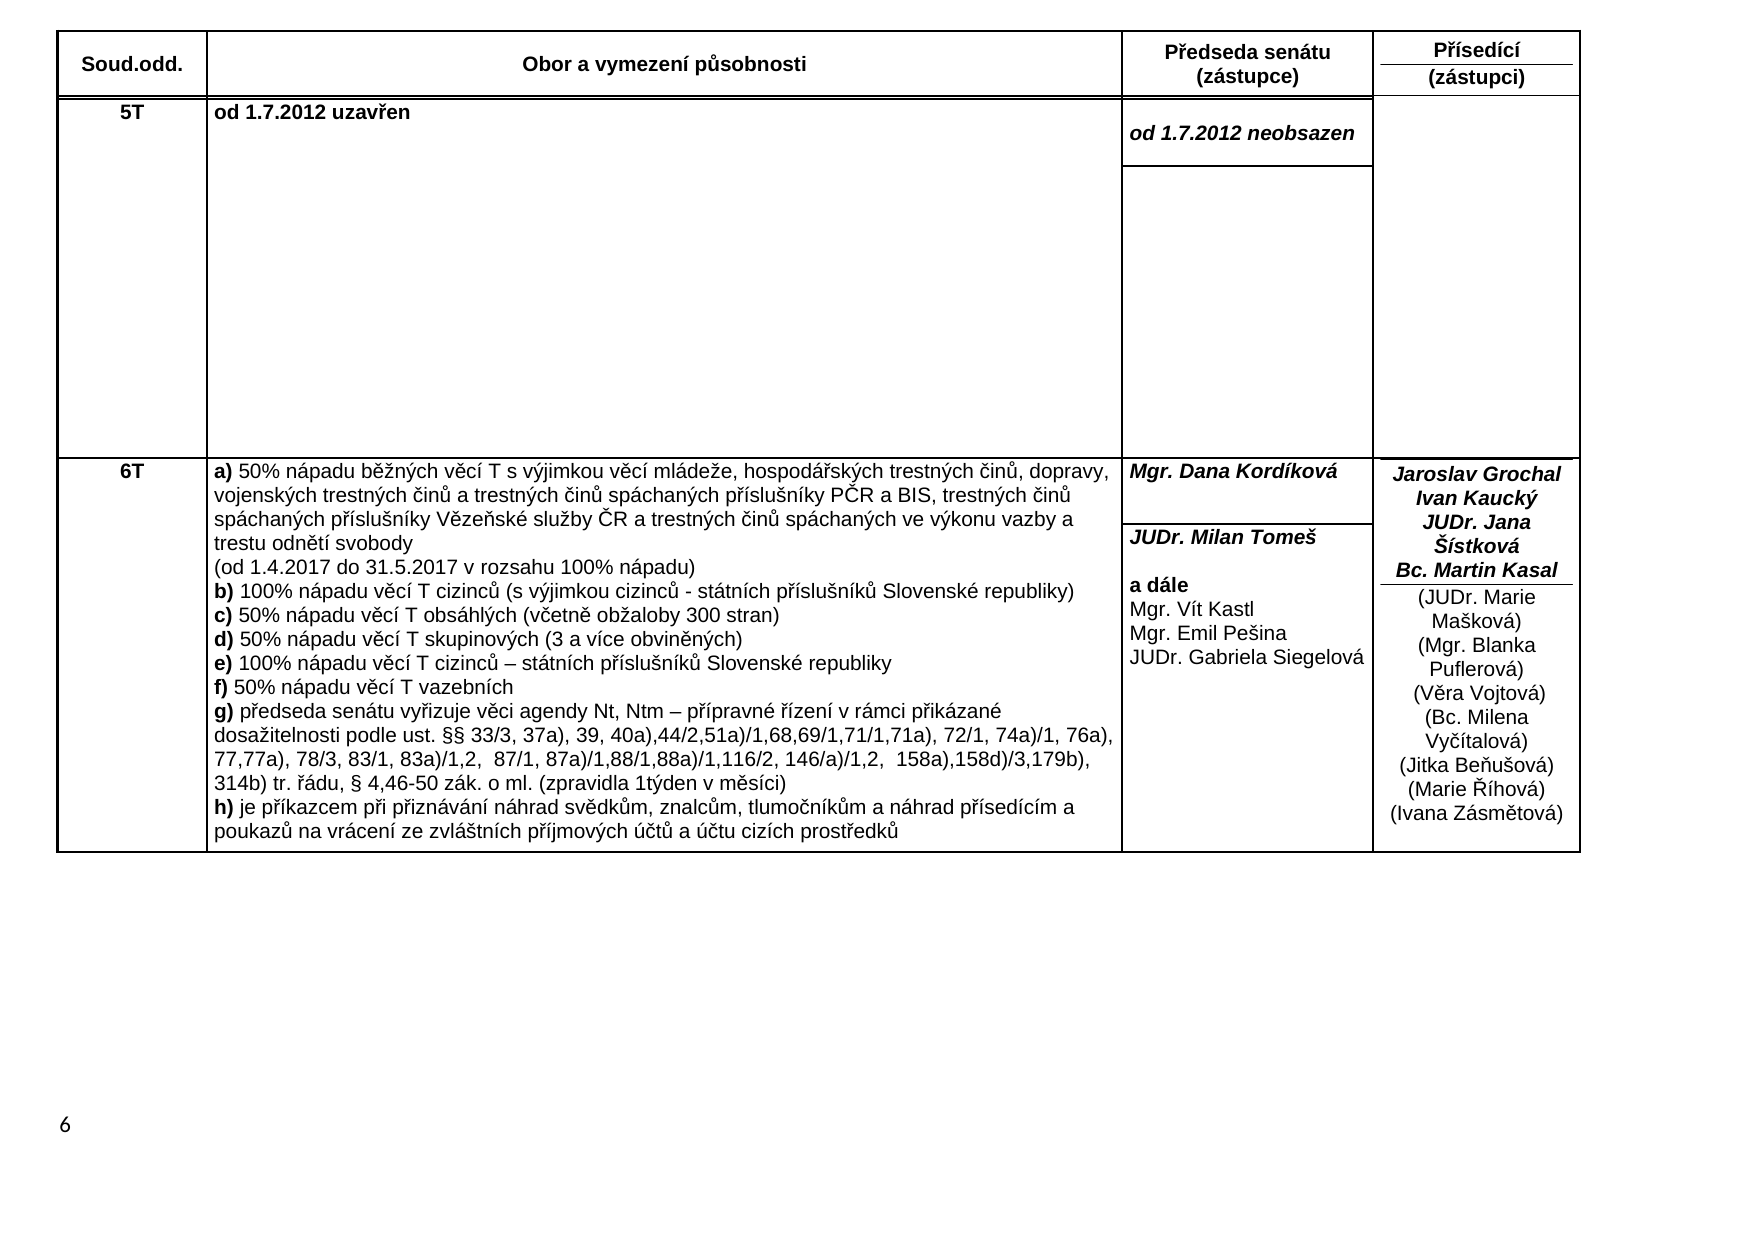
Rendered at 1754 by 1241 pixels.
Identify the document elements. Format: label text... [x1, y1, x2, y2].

table_header Soud.odd. [59, 32, 206, 95]
table_cell 5T [59, 100, 206, 457]
table_header Předseda senátu (zástupce) [1123, 32, 1372, 95]
table_cell od 1.7.2012 neobsazen [1123, 100, 1372, 165]
table_header Obor a vymezení působnosti [208, 32, 1121, 95]
table_cell 6T [59, 459, 206, 851]
table_cell [1374, 96, 1579, 457]
table_cell a) 50% nápadu běžných věcí T s výjimkou věcí mládeže, hospodářských trestných činů, dopravy, vojenských trestných činů a trestných činů spáchaných příslušníky PČR a BIS, trestných činů spáchaných příslušníky Vězeňské služby ČR a trestných činů spáchaných ve výkonu vazby a trestu odnětí svobody (od 1.4.2017 do 31.5.2017 v rozsahu 100% nápadu) b) 100% nápadu věcí T cizinců (s výjimkou cizinců - státních příslušníků Slovenské republiky) c) 50% nápadu věcí T obsáhlých (včetně obžaloby 300 stran) d) 50% nápadu věcí T skupinových (3 a více obviněných) e) 100% nápadu věcí T cizinců – státních příslušníků Slovenské republiky f) 50% nápadu věcí T vazebních g) předseda senátu vyřizuje věci agendy Nt, Ntm – přípravné řízení v rámci přikázané dosažitelnosti podle ust. §§ 33/3, 37a), 39, 40a),44/2,51a)/1,68,69/1,71/1,71a), 72/1, 74a)/1, 76a), 77,77a), 78/3, 83/1, 83a)/1,2, 87/1, 87a)/1,88/1,88a)/1,116/2, 146/a)/1,2, 158a),158d)/3,179b), 314b) tr. řádu, § 4,46-50 zák. o ml. (zpravidla 1týden v měsíci) h) je příkazcem při přiznávání náhrad svědkům, znalcům, tlumočníkům a náhrad přísedícím a poukazů na vrácení ze zvláštních příjmových účtů a účtu cizích prostředků [208, 459, 1121, 851]
table_cell od 1.7.2012 uzavřen [208, 100, 1121, 457]
table_cell Jaroslav Grochal Ivan Kaucký JUDr. Jana Šístková Bc. Martin Kasal (JUDr. Marie Mašková) (Mgr. Blanka Puflerová) (Věra Vojtová) (Bc. Milena Vyčítalová) (Jitka Beňušová) (Marie Říhová) (Ivana Zásmětová) [1374, 459, 1579, 851]
table_header Přísedící (zástupci) [1374, 32, 1579, 95]
table_cell [1123, 167, 1372, 457]
table_cell JUDr. Milan Tomeš a dále Mgr. Vít Kastl Mgr. Emil Pešina JUDr. Gabriela Siegelová [1123, 525, 1372, 851]
table_cell Mgr. Dana Kordíková [1123, 459, 1372, 523]
